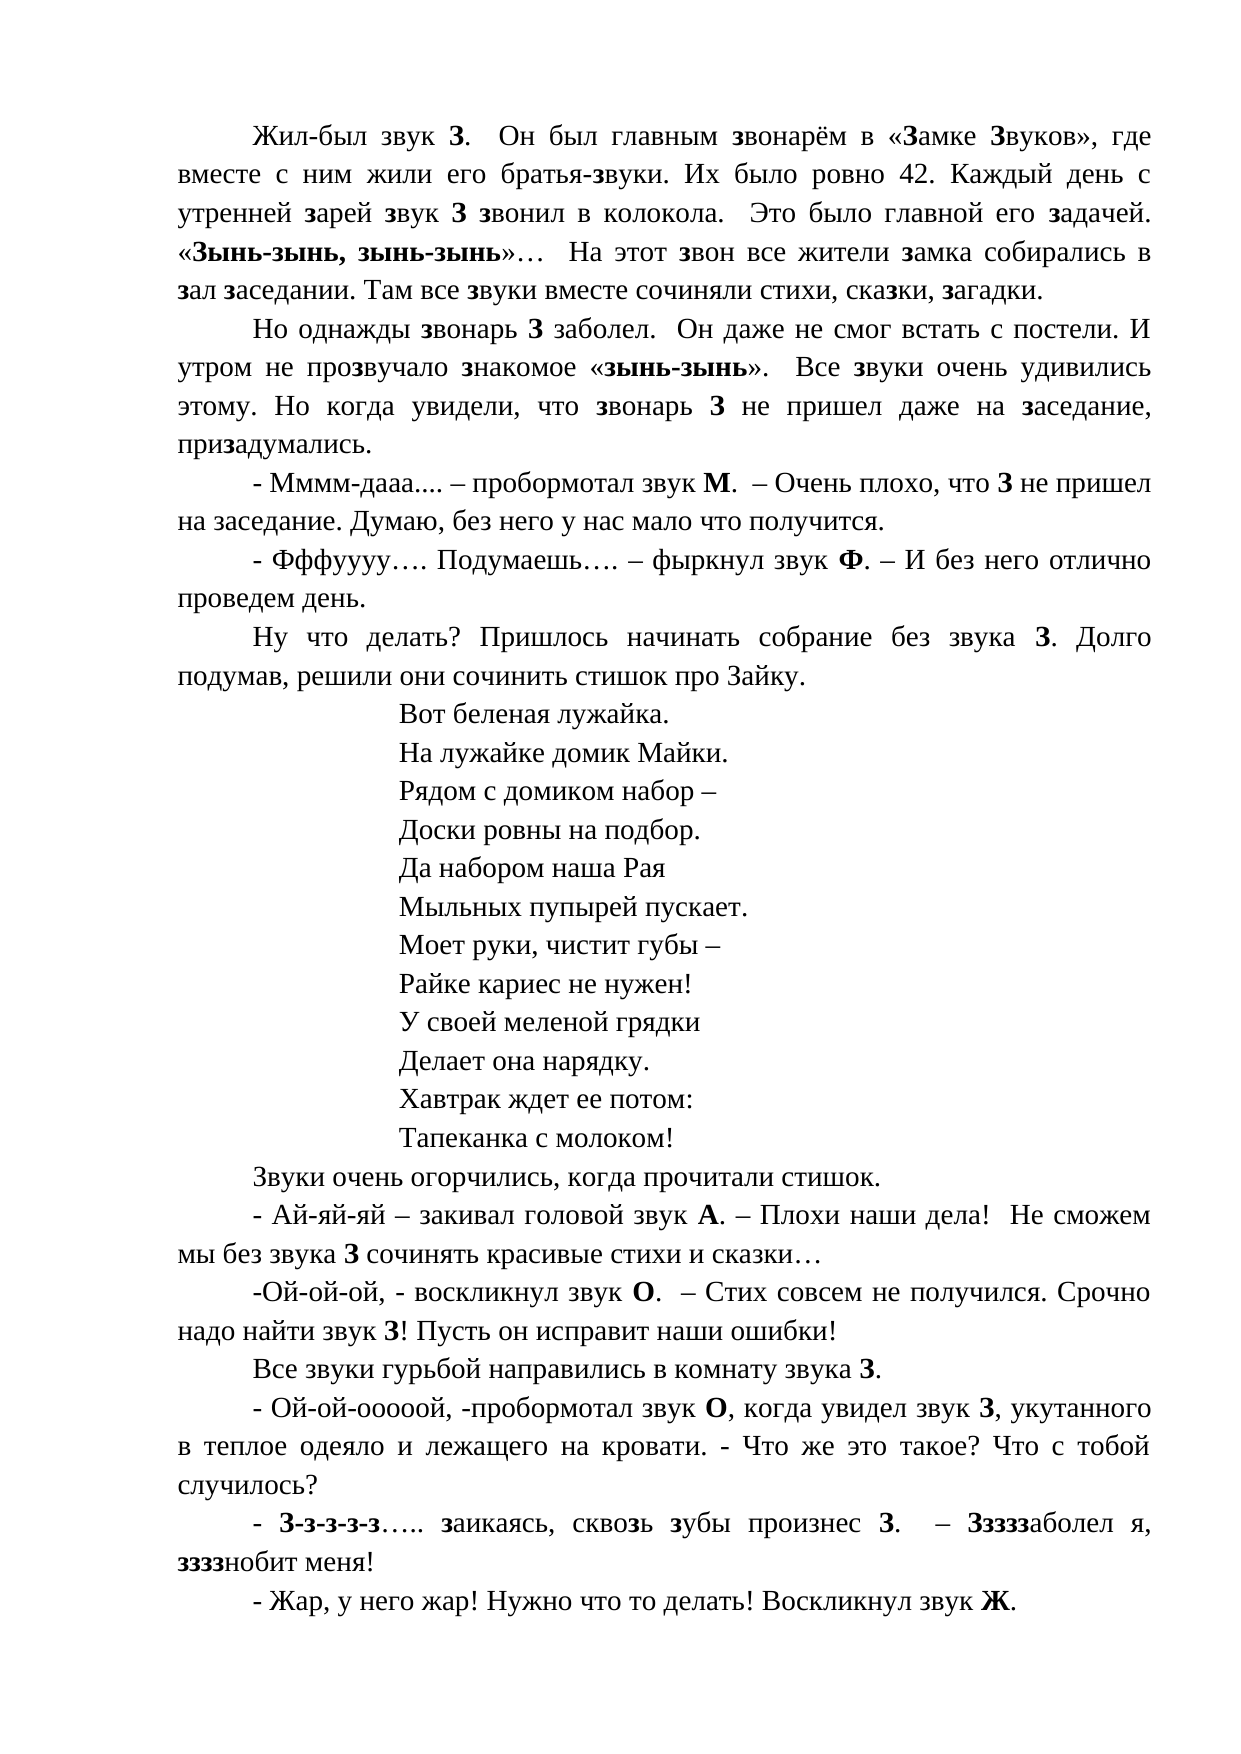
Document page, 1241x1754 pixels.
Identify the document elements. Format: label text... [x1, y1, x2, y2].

text Доски ровны на подбор. [399, 812, 1152, 845]
text У своей меленой грядки [399, 1004, 1152, 1038]
text Моет руки, чистит губы – [399, 927, 1152, 961]
text Жил-был звук З. Он был главным звонарём в «Замке Звуков», где вместе с ним жили его братья-звуки. Их было ровно 42. Каждый день с утренней зарей звук З звонил в колокола. Это было главной его задачей. «Зынь-зынь, зынь-зынь»… На этот звон все жители замка собирались в зал заседании. Там все звуки вместе сочиняли стихи, сказки, загадки. [177, 118, 1152, 306]
text Райке кариес не нужен! [399, 966, 1152, 999]
text Хавтрак ждет ее потом: [399, 1082, 1152, 1115]
text - З-з-з-з-з….. заикаясь, сквозь зубы произнес З. – Зззззаболел я, ззззнобит меня! [177, 1506, 1152, 1578]
text Да набором наша Рая [399, 850, 1152, 884]
text -Ой-ой-ой, - воскликнул звук О. – Стих совсем не получился. Срочно надо найти звук З! Пусть он исправит наши ошибки! [177, 1274, 1152, 1346]
text Рядом с домиком набор – [399, 773, 1152, 807]
text - Фффуууу…. Подумаешь…. – фыркнул звук Ф. – И без него отлично проведем день. [177, 542, 1152, 614]
text Вот беленая лужайка. [399, 696, 1152, 730]
text Но однажды звонарь З заболел. Он даже не смог встать с постели. И утром не прозвучало знакомое «зынь-зынь». Все звуки очень удивились этому. Но когда увидели, что звонарь З не пришел даже на заседание, призадумались. [177, 311, 1152, 460]
text Тапеканка с молоком! [399, 1120, 1152, 1154]
text - Жар, у него жар! Нужно что то делать! Воскликнул звук Ж. [177, 1583, 1152, 1616]
text Звуки очень огорчились, когда прочитали стишок. [177, 1159, 1152, 1192]
text - Мммм-дааа.... – пробормотал звук М. – Очень плохо, что З не пришел на заседание. Думаю, без него у нас мало что получится. [177, 465, 1152, 537]
text - Ой-ой-ооооой, -пробормотал звук О, когда увидел звук З, укутанного в теплое одеяло и лежащего на кровати. - Что же это такое? Что с тобой случилось? [177, 1390, 1152, 1501]
text Мыльных пупырей пускает. [399, 889, 1152, 922]
text Ну что делать? Пришлось начинать собрание без звука З. Долго подумав, решили они сочинить стишок про Зайку. [177, 619, 1152, 691]
text На лужайке домик Майки. [399, 735, 1152, 768]
text Делает она нарядку. [399, 1043, 1152, 1077]
text - Ай-яй-яй – закивал головой звук А. – Плохи наши дела! Не сможем мы без звука З сочинять красивые стихи и сказки… [177, 1197, 1152, 1269]
text Все звуки гурьбой направились в комнату звука З. [177, 1351, 1152, 1385]
